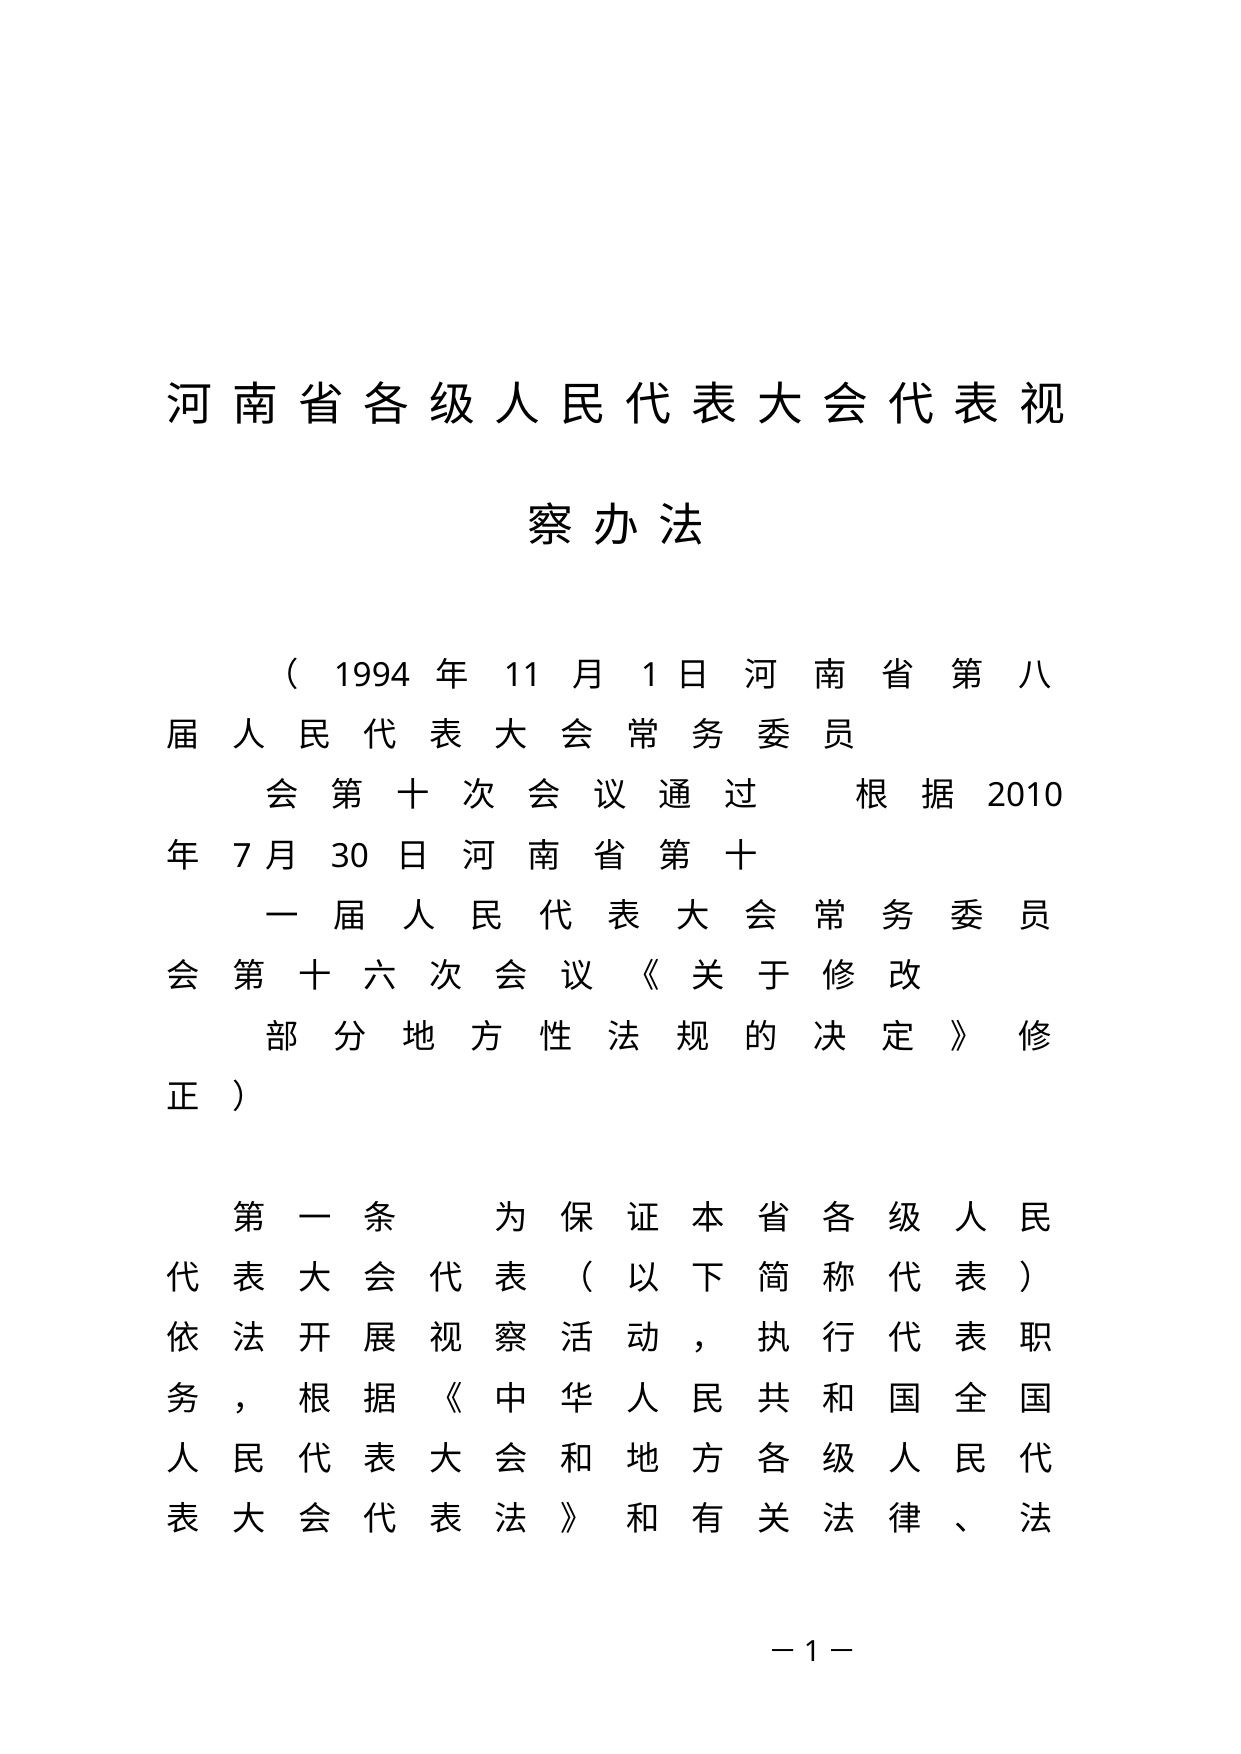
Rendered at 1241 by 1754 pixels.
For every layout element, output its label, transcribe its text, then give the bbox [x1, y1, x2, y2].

text 一届人民代表大会常务委员会第十六次会议《关于修改 [167, 883, 1085, 1003]
text 部分地方性法规的决定》修正） [167, 1003, 1085, 1124]
text 河南省各级人民代表大会代表视察办法 [167, 340, 1085, 581]
text 会第十次会议通过 根据2010年7月30日河南省第十 [167, 762, 1085, 883]
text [167, 1184, 1085, 1546]
text （1994年11月1日河南省第八届人民代表大会常务委员 [167, 642, 1085, 762]
